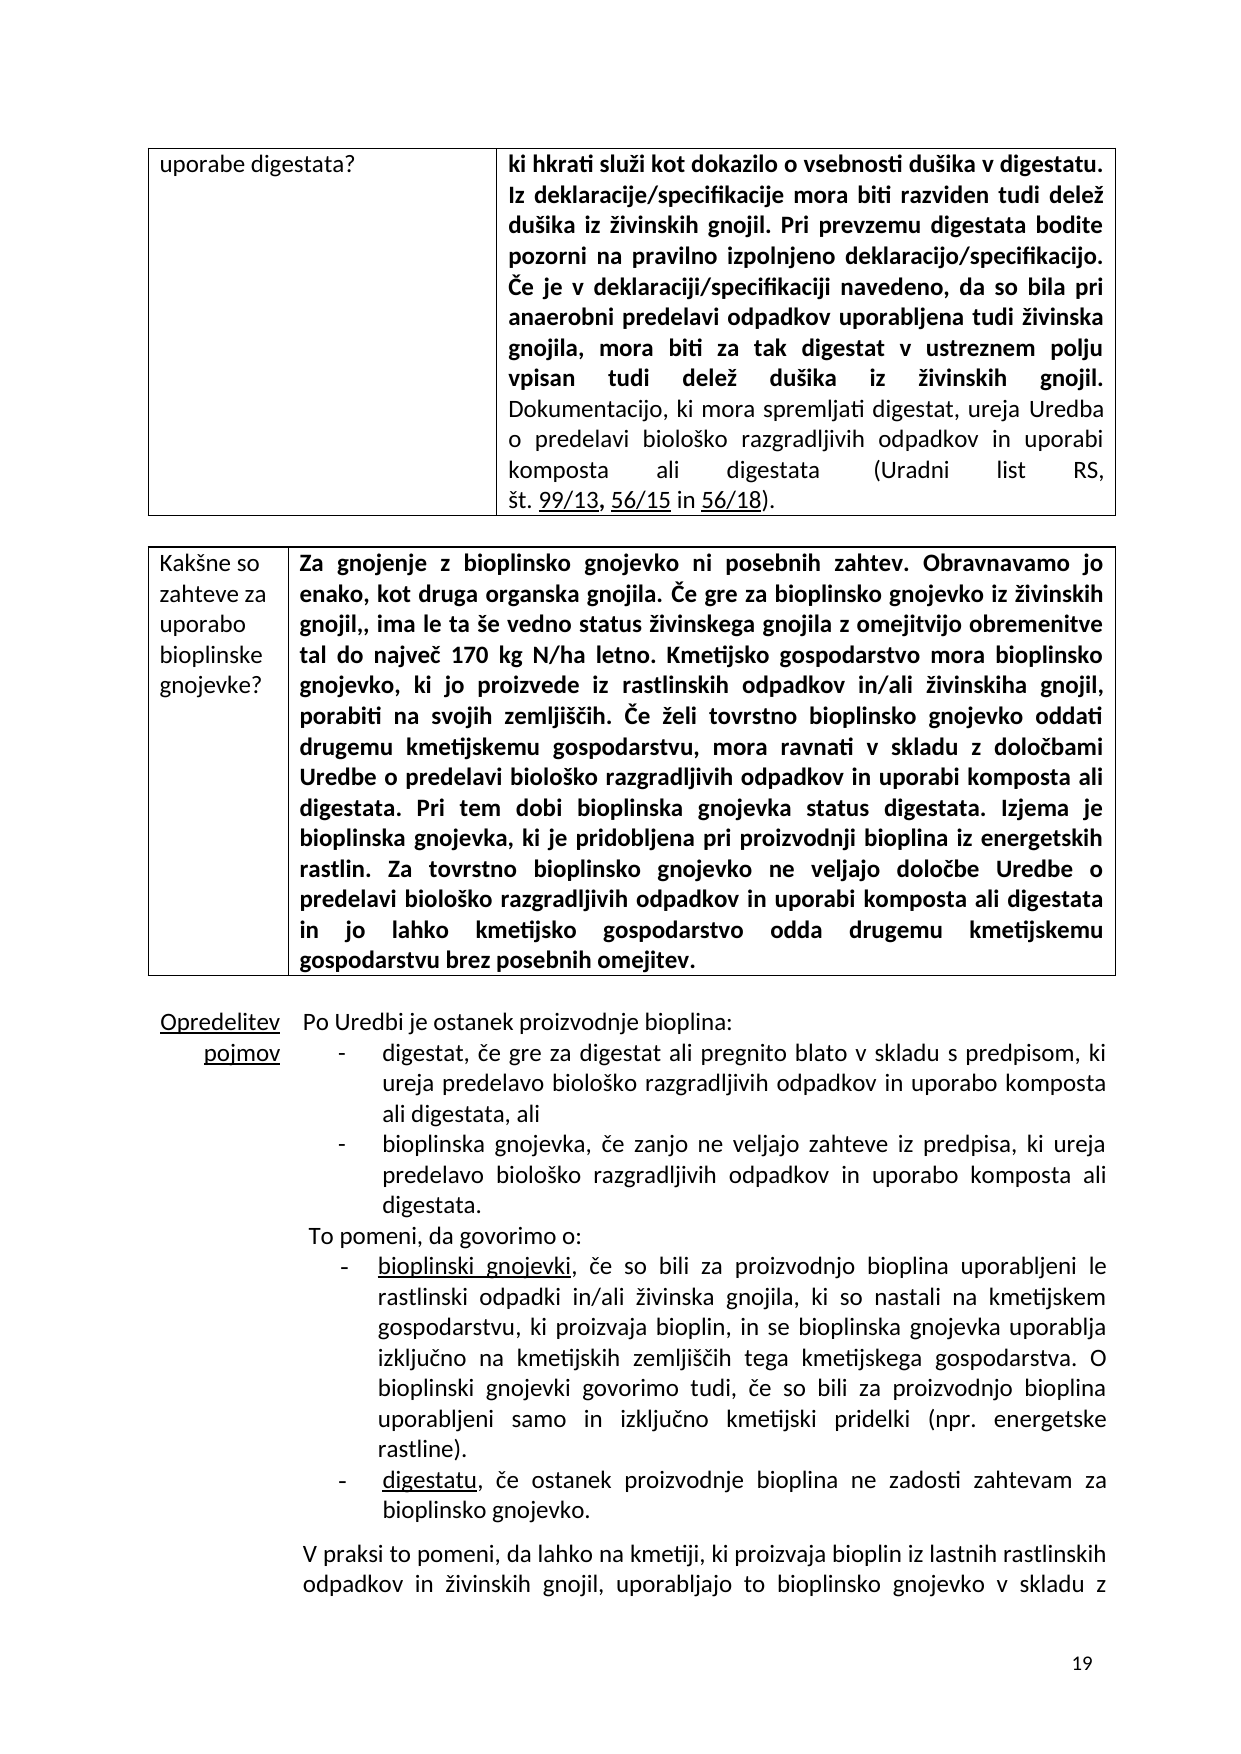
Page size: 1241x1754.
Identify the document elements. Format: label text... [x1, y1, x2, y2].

table_header Kakšne so zahteve za uporabo bioplinske gnojevke? [149, 548, 288, 975]
table_header Opredelitev pojmov [148, 1006, 291, 1599]
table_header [291, 1006, 1119, 1599]
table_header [497, 149, 1115, 515]
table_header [149, 149, 496, 515]
table_header Za gnojenje z bioplinsko gnojevko ni posebnih zahtev. Obravnavamo jo enako, kot druga organska gnojila. Če gre za bioplinsko gnojevko iz živinskih gnojil,, ima le ta še vedno status živinskega gnojila z omejitvijo obremenitve tal do največ 170 kg N/ha letno. Kmetijsko gospodarstvo mora bioplinsko gnojevko, ki jo proizvede iz rastlinskih odpadkov in/ali živinskiha gnojil, porabiti na svojih zemljiščih. Če želi tovrstno bioplinsko gnojevko oddati drugemu kmetijskemu gospodarstvu, mora ravnati v skladu z določbami Uredbe o predelavi biološko razgradljivih odpadkov in uporabi komposta ali digestata. Pri tem dobi bioplinska gnojevka status digestata. Izjema je bioplinska gnojevka, ki je pridobljena pri proizvodnji bioplina iz energetskih rastlin. Za tovrstno bioplinsko gnojevko ne veljajo določbe Uredbe o predelavi biološko razgradljivih odpadkov in uporabi komposta ali digestata in jo lahko kmetijsko gospodarstvo odda drugemu kmetijskemu gospodarstvu brez posebnih omejitev. [289, 548, 1115, 975]
